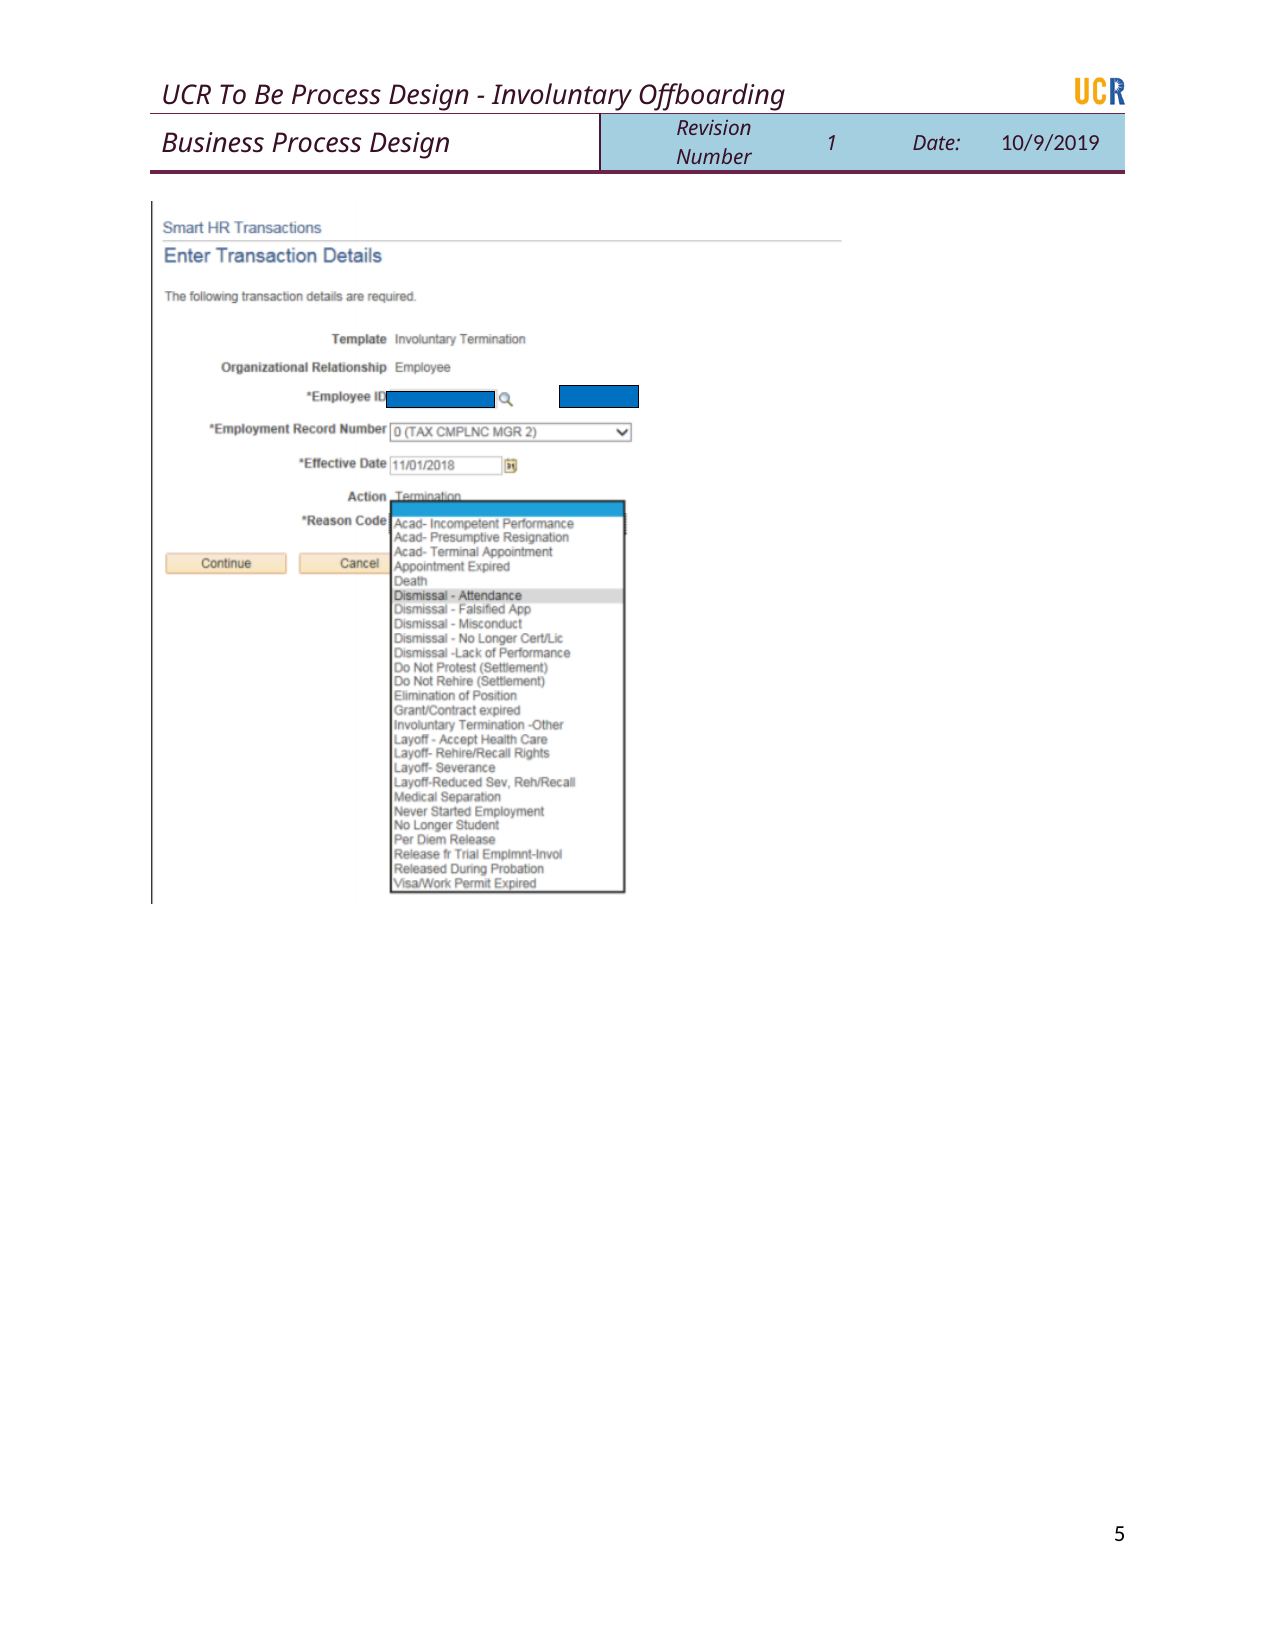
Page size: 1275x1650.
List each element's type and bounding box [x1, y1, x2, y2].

picture [150, 201, 842, 904]
picture [1073, 75, 1125, 106]
